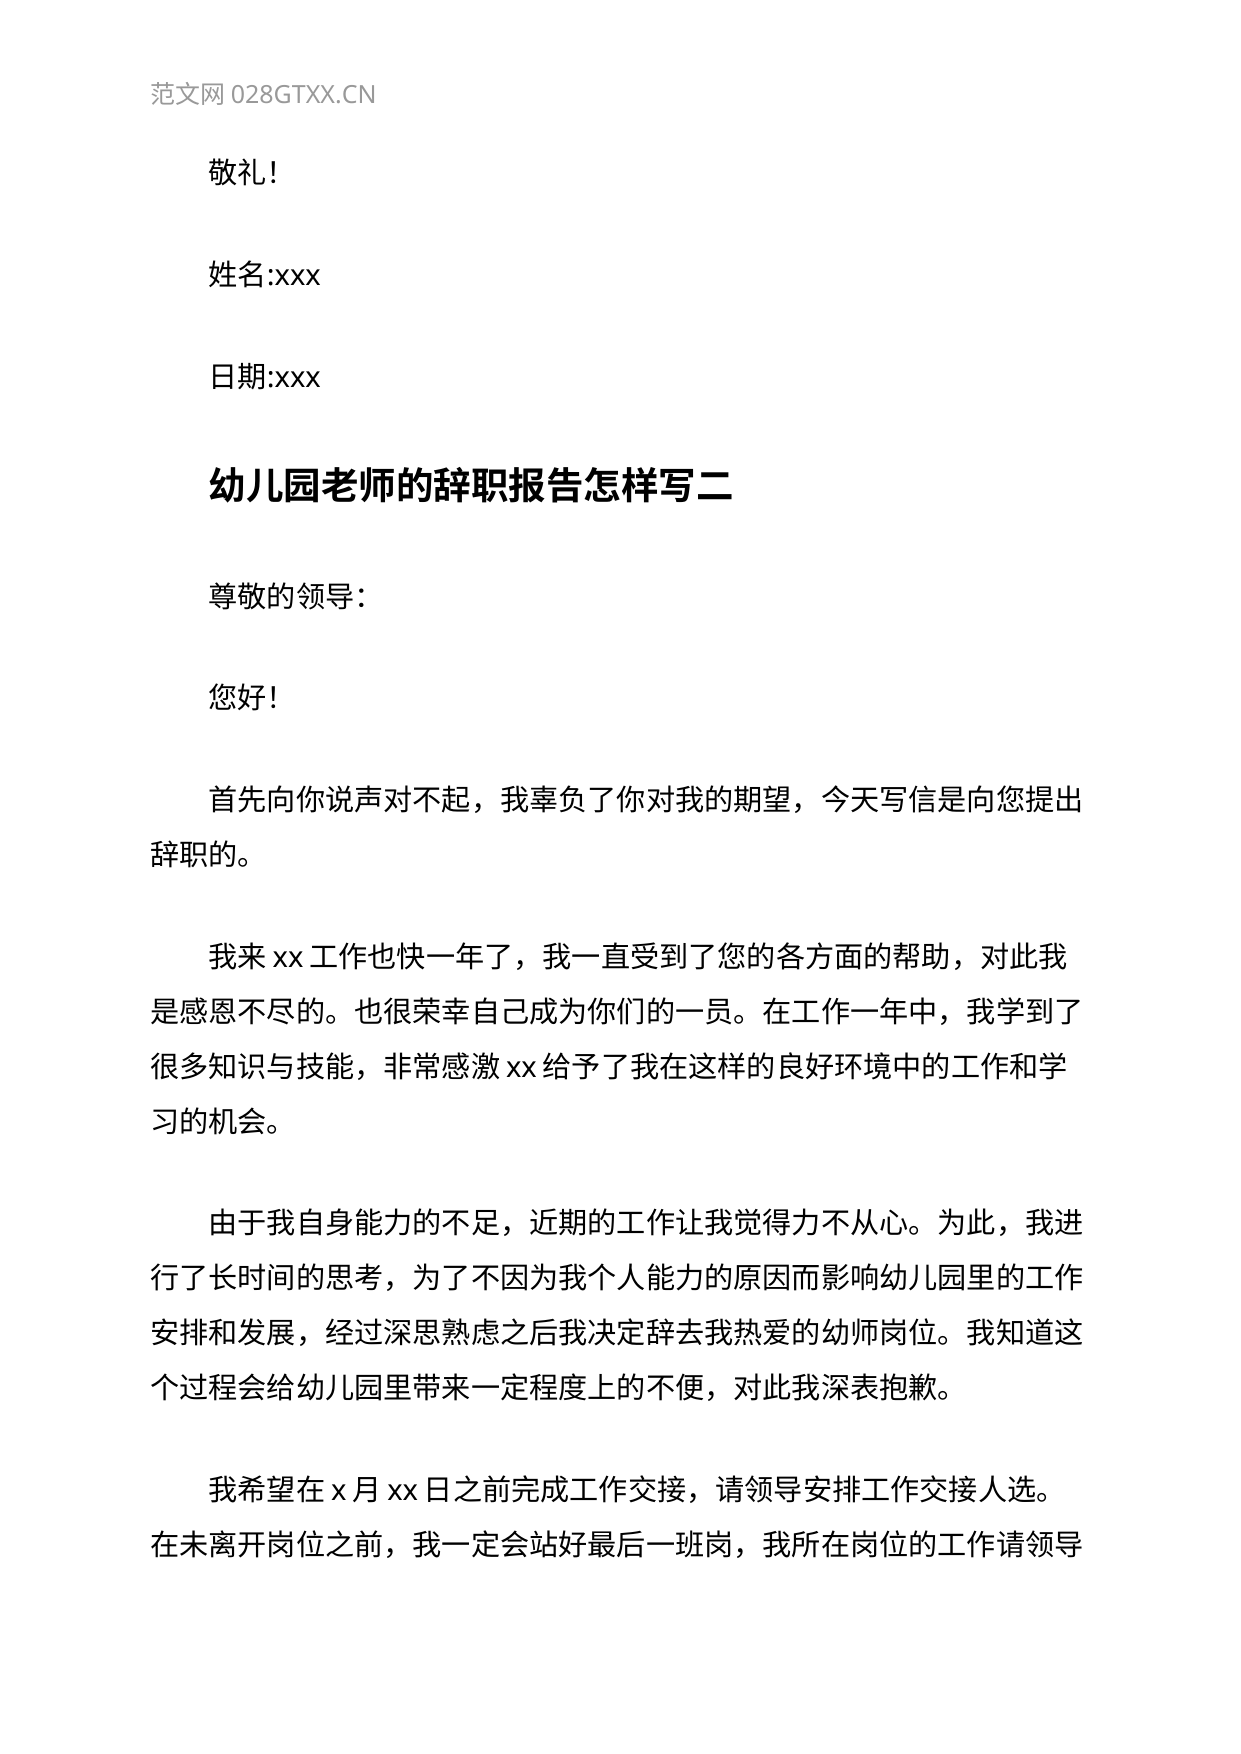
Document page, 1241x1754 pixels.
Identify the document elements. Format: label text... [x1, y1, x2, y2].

text 尊敬的领导： [150, 573, 1090, 615]
text 由于我自身能力的不足，近期的工作让我觉得力不从心。为此，我进行了长时间的思考，为了不因为我个人能力的原因而影响幼儿园里的工作安排和发展，经过深思熟虑之后我决定辞去我热爱的幼师岗位。我知道这个过程会给幼儿园里带来一定程度上的不便，对此我深表抱歉。 [150, 1200, 1090, 1407]
text 姓名:xxx [150, 252, 1090, 294]
text 首先向你说声对不起，我辜负了你对我的期望，今天写信是向您提出辞职的。 [150, 777, 1090, 874]
text 幼儿园老师的辞职报告怎样写二 [150, 456, 1090, 510]
text 我来xx工作也快一年了，我一直受到了您的各方面的帮助，对此我是感恩不尽的。也很荣幸自己成为你们的一员。在工作一年中，我学到了很多知识与技能，非常感激xx给予了我在这样的良好环境中的工作和学习的机会。 [150, 933, 1090, 1141]
text 日期:xxx [150, 354, 1090, 396]
text 敬礼！ [150, 150, 1090, 192]
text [150, 1466, 1090, 1564]
text 您好！ [150, 675, 1090, 717]
